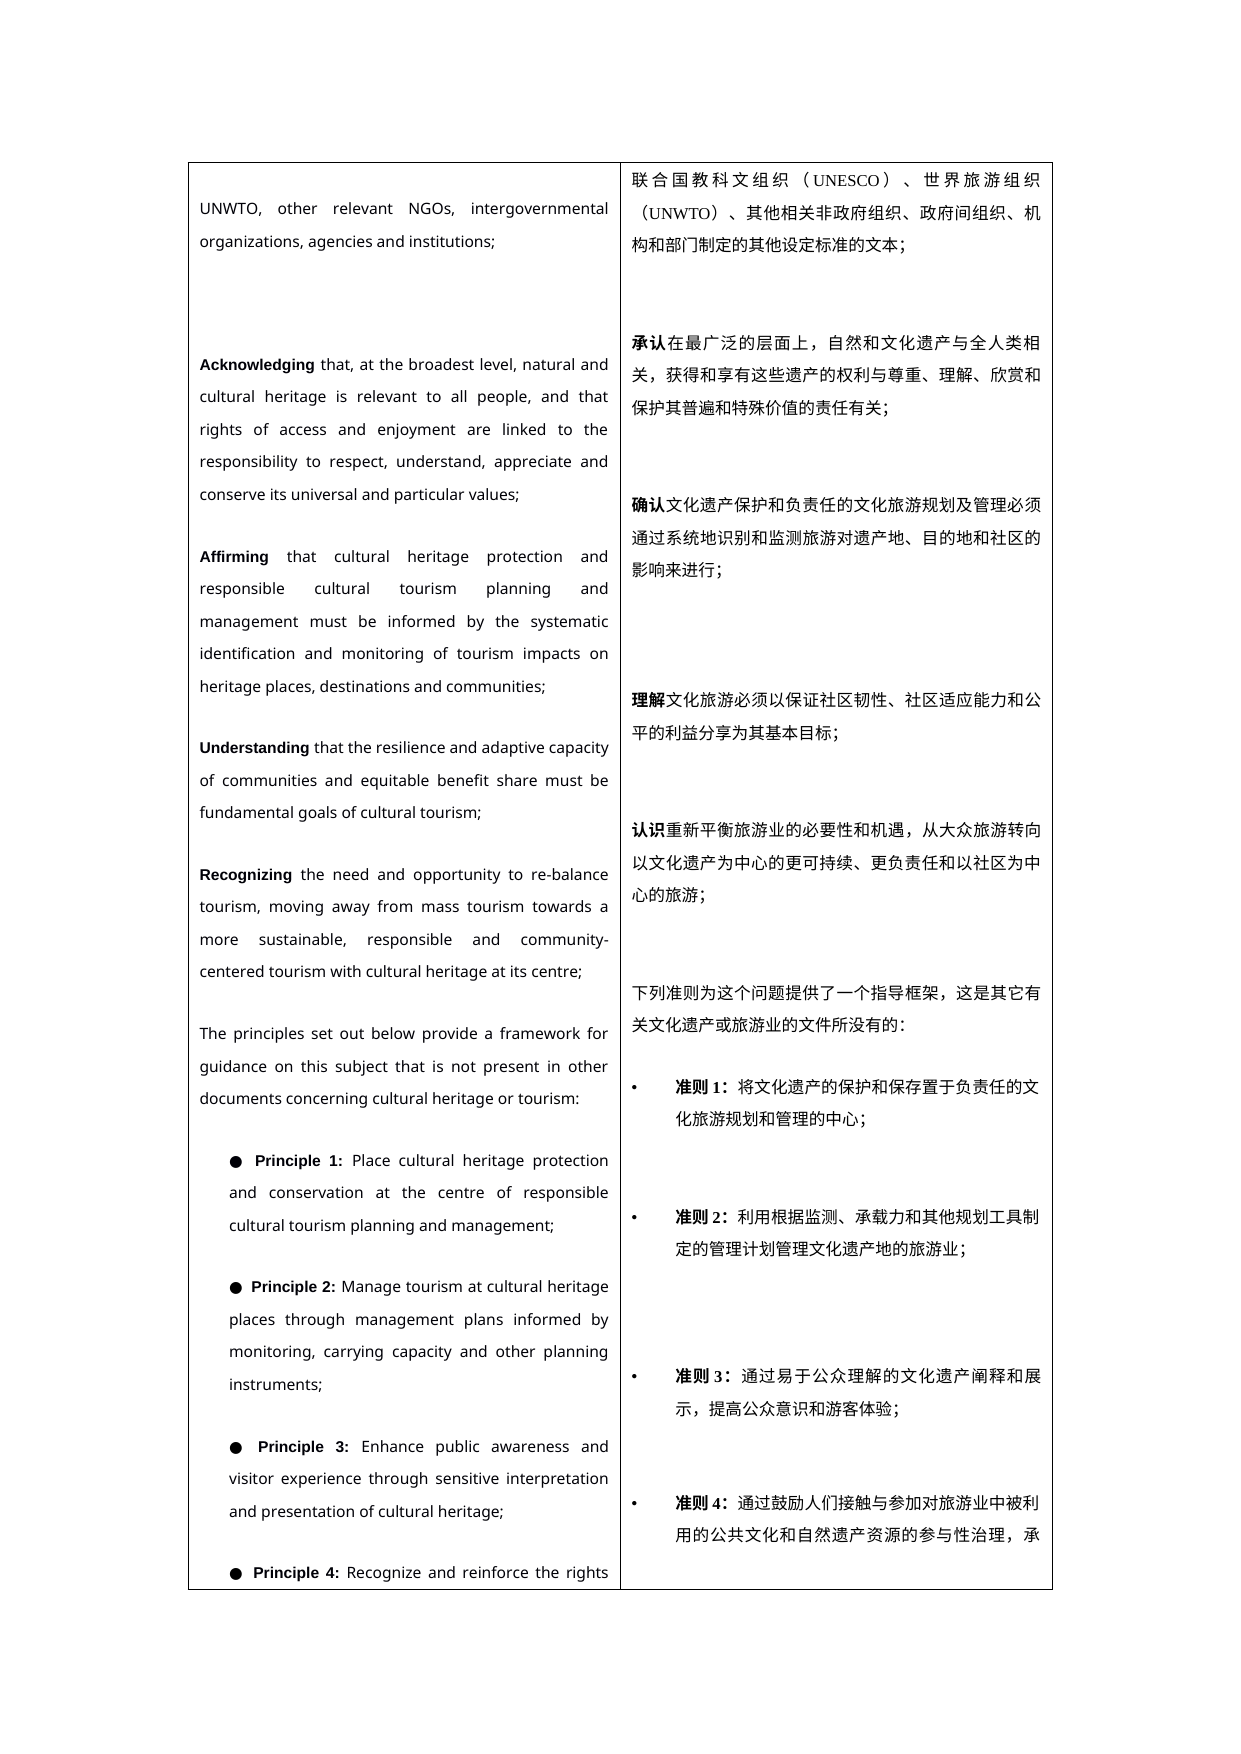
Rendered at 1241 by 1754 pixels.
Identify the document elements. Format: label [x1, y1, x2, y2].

table_header [621, 163, 1052, 1589]
table_header [189, 163, 620, 1589]
